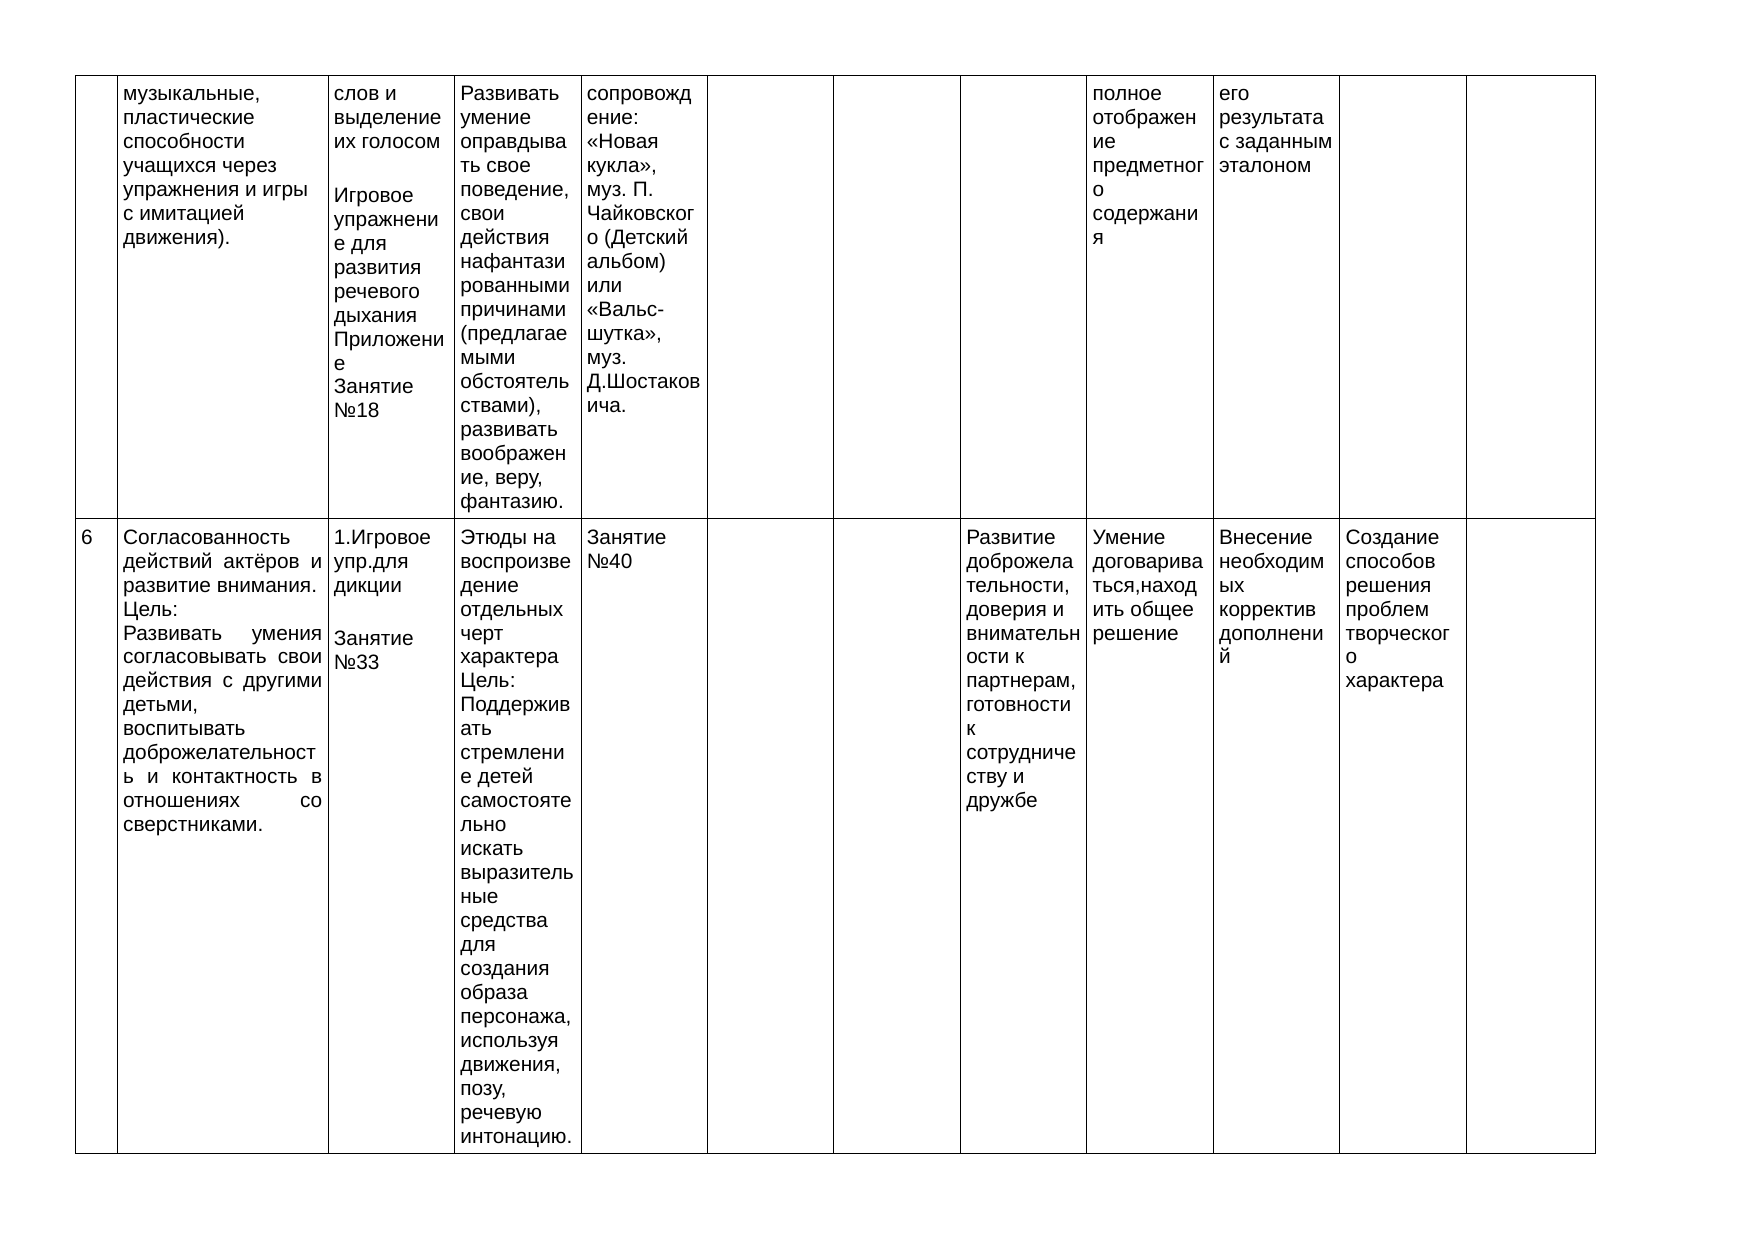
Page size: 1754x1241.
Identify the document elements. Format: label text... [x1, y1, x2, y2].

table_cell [1340, 76, 1466, 518]
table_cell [708, 76, 833, 518]
table_cell [834, 519, 960, 1153]
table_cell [582, 76, 707, 518]
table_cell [455, 76, 581, 518]
table_cell 5 [76, 76, 117, 518]
table_cell [708, 519, 833, 1153]
table_cell 6 [76, 519, 117, 1153]
table_cell 1.Игровое упр.для дикции Занятие №33 [329, 519, 454, 1153]
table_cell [1214, 76, 1339, 518]
table_cell [834, 76, 960, 518]
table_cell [118, 76, 328, 518]
table_cell [1467, 76, 1595, 518]
table_cell Этюды на воспроизведение отдельных черт характера Цель: Поддерживать стремление детей самостоятельно искать выразительные средства для создания образа персонажа, используя движения, позу, речевую интонацию. [455, 519, 581, 1153]
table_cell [1087, 76, 1213, 518]
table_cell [329, 76, 454, 518]
table_cell Внесение необходимых корректив дополнений [1214, 519, 1339, 1153]
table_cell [961, 76, 1086, 518]
table_cell Создание способов решения проблем творческого характера [1340, 519, 1466, 1153]
table_cell [1467, 519, 1595, 1153]
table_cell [961, 519, 1086, 1153]
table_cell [1087, 519, 1213, 1153]
table_cell Согласованность действий актёров и развитие внимания. Цель: Развивать умения согласовывать свои действия с другими детьми, воспитывать доброжелательность и контактность в отношениях со сверстниками. [118, 519, 328, 1153]
table_cell Занятие №40 [582, 519, 707, 1153]
